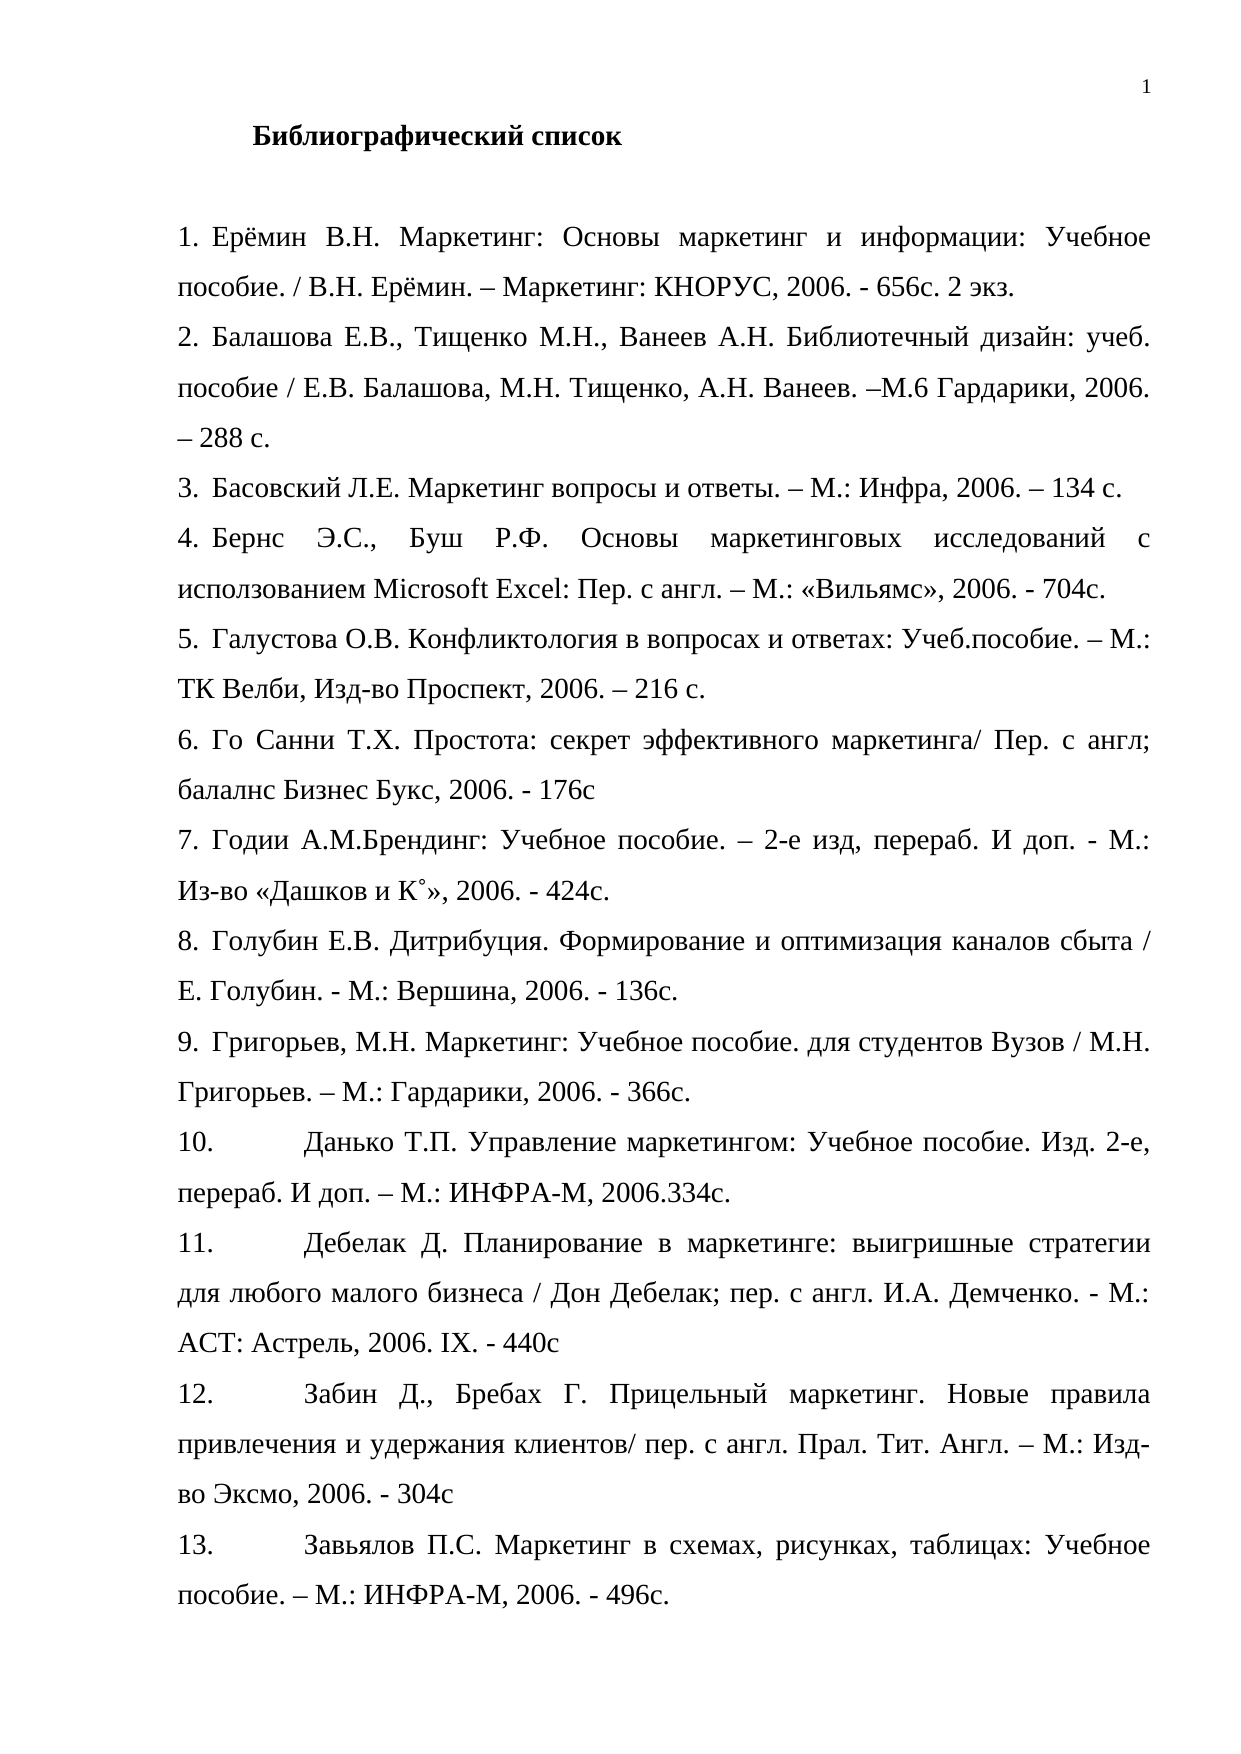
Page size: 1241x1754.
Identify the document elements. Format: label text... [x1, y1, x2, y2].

list Голубин Е.В. Дитрибуция. Формирование и оптимизация каналов сбыта / Е. Голубин. - М.: Вершина, 2006. - 136с. [177, 923, 1152, 1007]
list Бернс Э.С., Буш Р.Ф. Основы маркетинговых исследований с исползованием Microsoft Excel: Пер. с англ. – М.: «Вильямс», 2006. - 704с. [177, 521, 1152, 604]
list Данько Т.П. Управление маркетингом: Учебное пособие. Изд. 2-е, перераб. И доп. – М.: ИНФРА-М, 2006.334с. [177, 1124, 1152, 1208]
list Галустова О.В. Конфликтология в вопросах и ответах: Учеб.пособие. – М.: ТК Велби, Изд-во Проспект, 2006. – 216 с. [177, 621, 1152, 705]
list Го Санни Т.Х. Простота: секрет эффективного маркетинга/ Пер. с англ; балалнс Бизнес Букс, 2006. - 176с [177, 722, 1152, 806]
list Григорьев, М.Н. Маркетинг: Учебное пособие. для студентов Вузов / М.Н. Григорьев. – М.: Гардарики, 2006. - 366с. [177, 1024, 1152, 1108]
list Басовский Л.Е. Маркетинг вопросы и ответы. – М.: Инфра, 2006. – 134 с. [177, 470, 1152, 504]
list Забин Д., Бребах Г. Прицельный маркетинг. Новые правила привлечения и удержания клиентов/ пер. с англ. Прал. Тит. Англ. – М.: Изд-во Эксмо, 2006. - 304с [177, 1376, 1152, 1510]
list Завьялов П.С. Маркетинг в схемах, рисунках, таблицах: Учебное пособие. – М.: ИНФРА-М, 2006. - 496с. [177, 1527, 1152, 1611]
list Годии А.М.Брендинг: Учебное пособие. – 2-е изд, перераб. И доп. - М.: Из-во «Дашков и К˚», 2006. - 424с. [177, 822, 1152, 906]
subtitle Библиографический список [177, 118, 1152, 152]
list Балашова Е.В., Тищенко М.Н., Ванеев А.Н. Библиотечный дизайн: учеб. пособие / Е.В. Балашова, М.Н. Тищенко, А.Н. Ванеев. –М.6 Гардарики, 2006. – 288 с. [177, 319, 1152, 453]
list Eрёмин В.Н. Маркетинг: Основы маркетинг и информации: Учебное пособие. / В.Н. Ерёмин. – Маркетинг: КНОРУС, 2006. - 656с. 2 экз. [177, 219, 1152, 303]
list Дебелак Д. Планирование в маркетинге: выигришные стратегии для любого малого бизнеса / Дон Дебелак; пер. с англ. И.А. Демченко. - М.: АСТ: Астрель, 2006. IX. - 440с [177, 1225, 1152, 1359]
